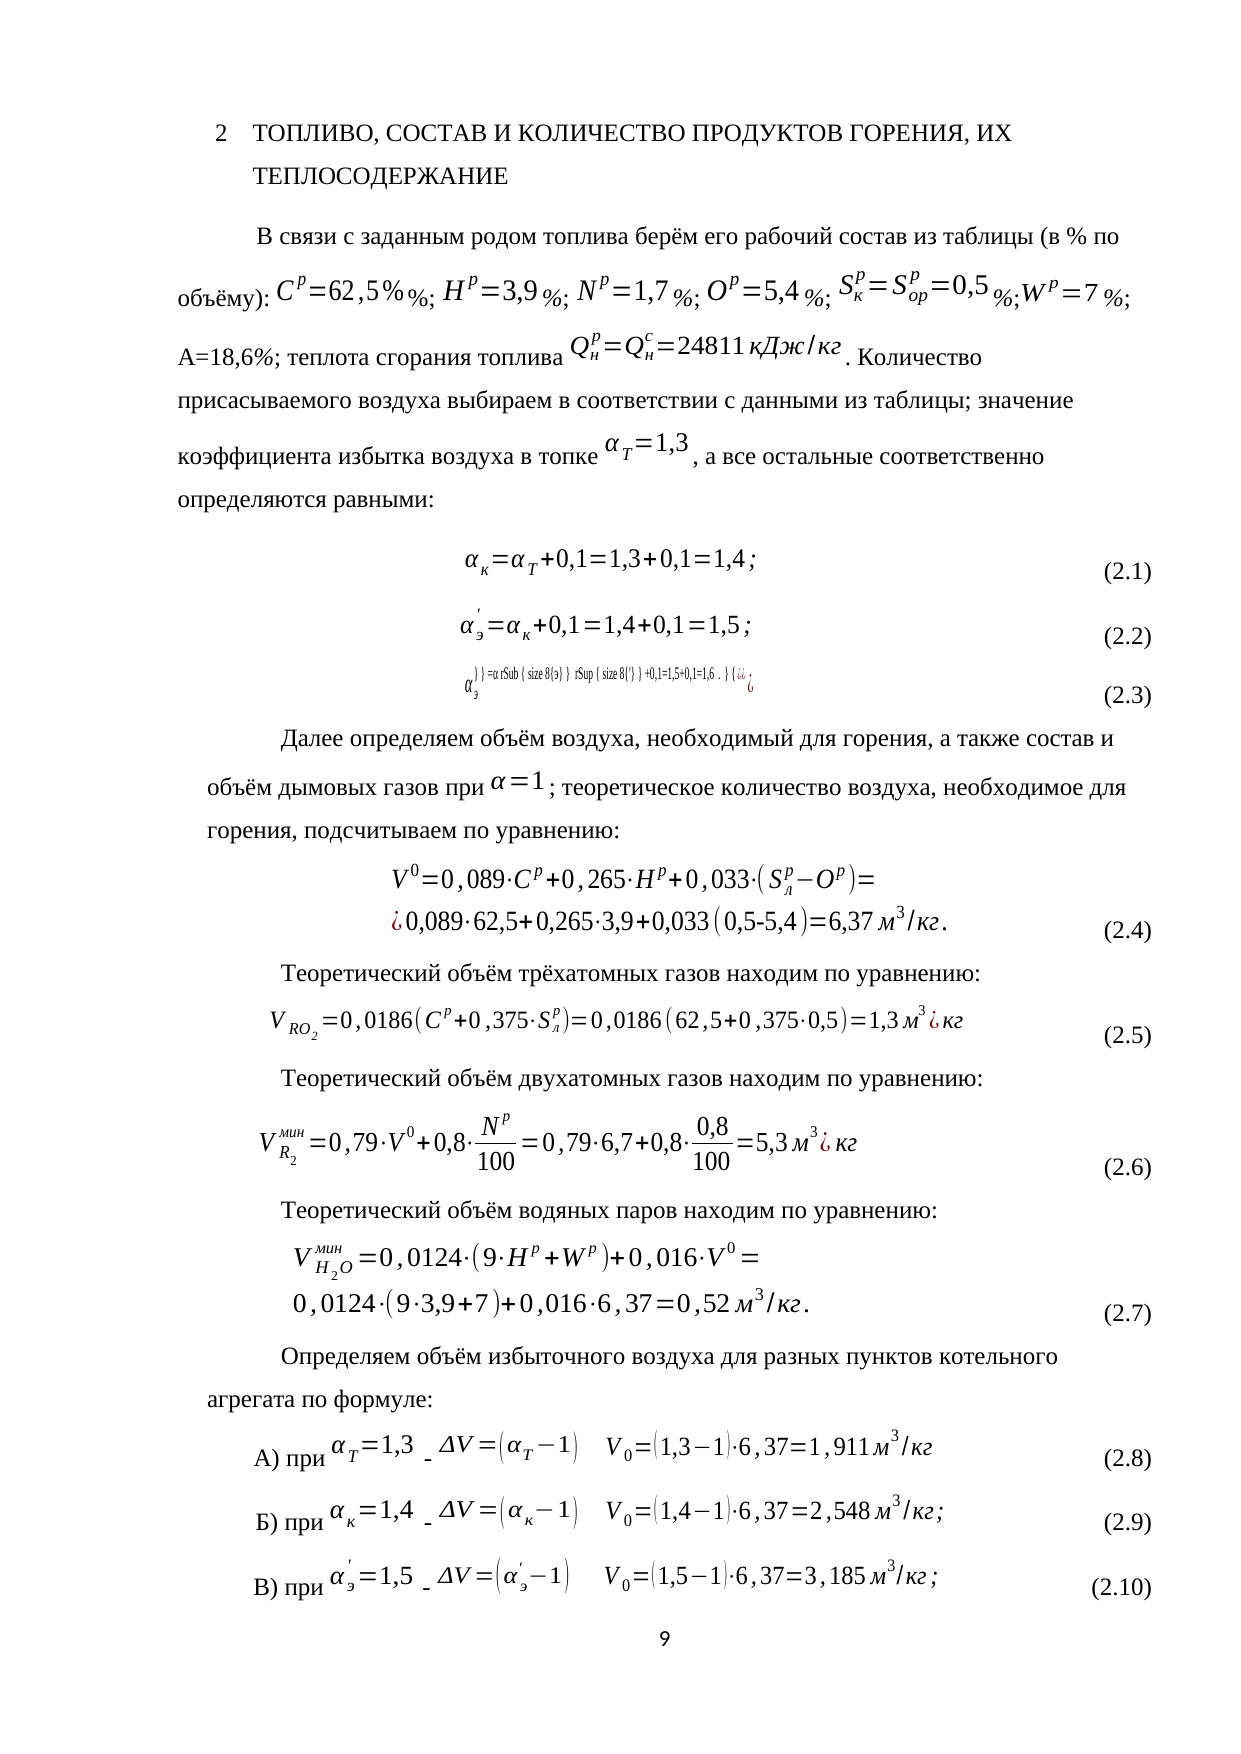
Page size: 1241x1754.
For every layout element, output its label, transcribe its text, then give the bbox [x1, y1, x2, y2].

list (2.6) [252, 1106, 1152, 1181]
list (2.7) [252, 1238, 1152, 1326]
list ТОПЛИВО, СОСТАВ И КОЛИЧЕСТВО ПРОДУКТОВ ГОРЕНИЯ, ИХ ТЕПЛОСОДЕРЖАНИЕ [215, 118, 1152, 190]
list Б) при - (2.9) [252, 1492, 1152, 1536]
list Теоретический объём трёхатомных газов находим по уравнению: [207, 958, 1152, 987]
list (2.1) [252, 544, 1152, 585]
list (2.4) [252, 859, 1152, 944]
text В связи с заданным родом топлива берём его рабочий состав из таблицы (в % по объёму): %; %; %; %; %;%; А=18,6%; теплота сгорания топлива . Количество присасываемого воздуха выбираем в соответствии с данными из таблицы; значение коэффициента избытка воздуха в топке , а все остальные соответственно определяются равными: [177, 221, 1152, 513]
list Теоретический объём двухатомных газов находим по уравнению: [252, 1063, 1152, 1092]
list Далее определяем объём воздуха, необходимый для горения, а также состав и объём дымовых газов при ; теоретическое количество воздуха, необходимое для горения, подсчитываем по уравнению: [207, 723, 1152, 844]
list А) при - (2.8) [252, 1427, 1152, 1471]
list Определяем объём избыточного воздуха для разных пунктов котельного агрегата по формуле: [207, 1341, 1152, 1413]
list (2.2) [252, 605, 1152, 650]
list (2.3) [252, 664, 1152, 709]
list (2.5) [252, 1001, 1152, 1049]
list Теоретический объём водяных паров находим по уравнению: [252, 1195, 1152, 1224]
list В) при - (2.10) [252, 1557, 1152, 1601]
